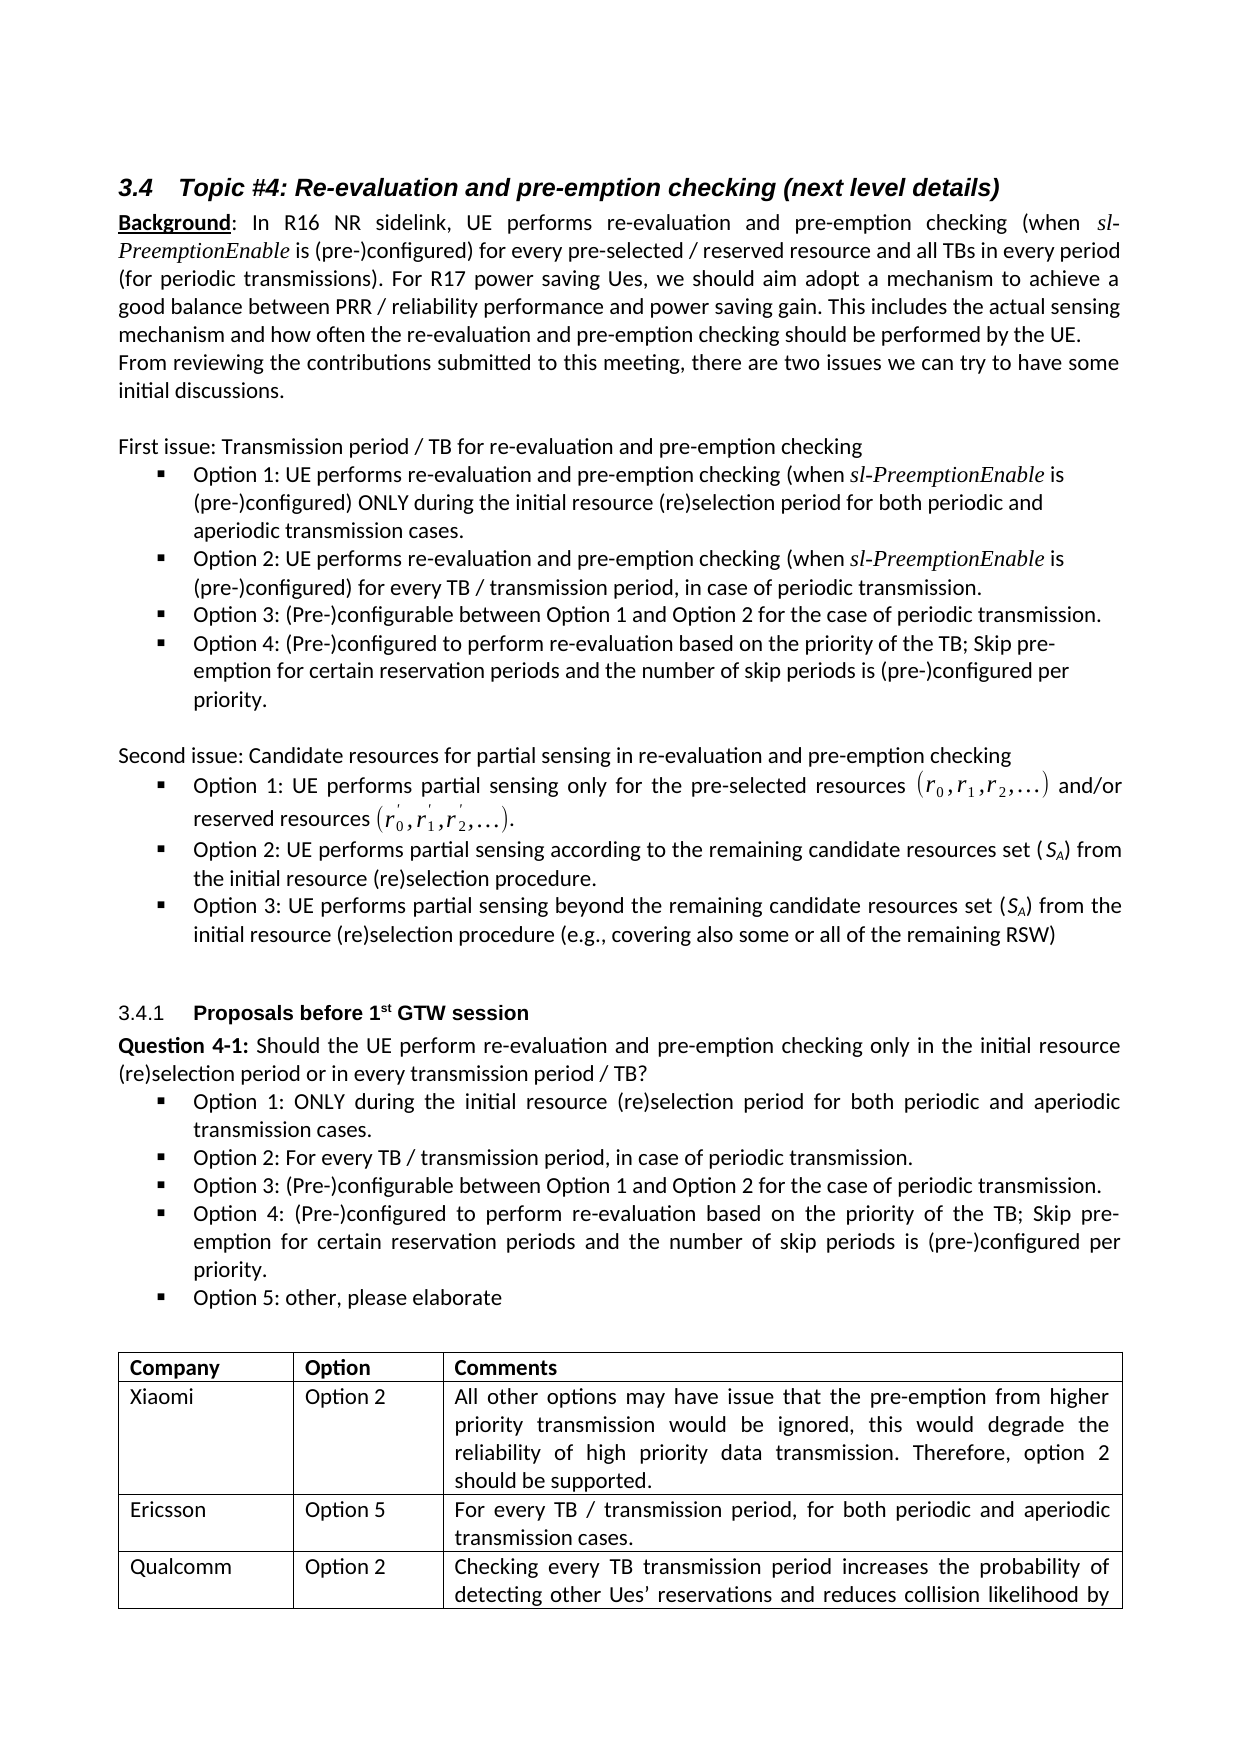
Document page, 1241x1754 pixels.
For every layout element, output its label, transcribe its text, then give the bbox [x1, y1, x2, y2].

subtitle Topic #4: Re-evaluation and pre-emption checking (next level details) [118, 173, 1122, 202]
list Option 2: For every TB / transmission period, in case of periodic transmission. [156, 1143, 1122, 1171]
list Option 4: (Pre-)configured to perform re-evaluation based on the priority of the TB; Skip pre-emption for certain reservation periods and the number of skip periods is (pre-)configured per priority. [156, 1199, 1122, 1283]
table_header Option [294, 1353, 443, 1381]
text Second issue: Candidate resources for partial sensing in re-evaluation and pre-emption checking [118, 741, 1122, 769]
subtitle Proposals before 1st GTW session [118, 1001, 1122, 1025]
table_cell Option 2 [294, 1382, 443, 1494]
text Question 4-1: Should the UE perform re-evaluation and pre-emption checking only in the initial resource (re)selection period or in every transmission period / TB? [118, 1031, 1122, 1087]
list Option 5: other, please elaborate [156, 1283, 1122, 1311]
table_cell Xiaomi [119, 1382, 293, 1494]
text From reviewing the contributions submitted to this meeting, there are two issues we can try to have some initial discussions. [118, 348, 1122, 404]
list Option 3: (Pre-)configurable between Option 1 and Option 2 for the case of periodic transmission. [156, 1171, 1122, 1199]
text First issue: Transmission period / TB for re-evaluation and pre-emption checking [118, 432, 1122, 461]
table_cell For every TB / transmission period, for both periodic and aperiodic transmission cases. [444, 1495, 1122, 1551]
list Option 1: ONLY during the initial resource (re)selection period for both periodic and aperiodic transmission cases. [156, 1087, 1122, 1143]
list Option 3: UE performs partial sensing beyond the remaining candidate resources set (SA) from the initial resource (re)selection procedure (e.g., covering also some or all of the remaining RSW) [156, 892, 1122, 948]
table_cell Ericsson [119, 1495, 293, 1551]
list Option 4: (Pre-)configured to perform re-evaluation based on the priority of the TB; Skip pre-emption for certain reservation periods and the number of skip periods is (pre-)configured per priority. [156, 629, 1122, 713]
list Option 1: UE performs re-evaluation and pre-emption checking (when sl-PreemptionEnable is (pre-)configured) ONLY during the initial resource (re)selection period for both periodic and aperiodic transmission cases. [156, 461, 1122, 544]
list Option 1: UE performs partial sensing only for the pre-selected resources and/or reserved resources . [156, 769, 1122, 836]
table_cell Qualcomm [119, 1552, 293, 1608]
table_cell All other options may have issue that the pre-emption from higher priority transmission would be ignored, this would degrade the reliability of high priority data transmission. Therefore, option 2 should be supported. [444, 1382, 1122, 1494]
table_header Comments [444, 1353, 1122, 1381]
list Option 2: UE performs re-evaluation and pre-emption checking (when sl-PreemptionEnable is (pre-)configured) for every TB / transmission period, in case of periodic transmission. [156, 544, 1122, 601]
text Background: In R16 NR sidelink, UE performs re-evaluation and pre-emption checking (when sl-PreemptionEnable is (pre-)configured) for every pre-selected / reserved resource and all TBs in every period (for periodic transmissions). For R17 power saving Ues, we should aim adopt a mechanism to achieve a good balance between PRR / reliability performance and power saving gain. This includes the actual sensing mechanism and how often the re-evaluation and pre-emption checking should be performed by the UE. [118, 208, 1122, 348]
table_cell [444, 1552, 1122, 1608]
list Option 2: UE performs partial sensing according to the remaining candidate resources set (SA) from the initial resource (re)selection procedure. [156, 836, 1122, 892]
table_cell Option 5 [294, 1495, 443, 1551]
table_header Company [119, 1353, 293, 1381]
table_cell Option 2 [294, 1552, 443, 1608]
list Option 3: (Pre-)configurable between Option 1 and Option 2 for the case of periodic transmission. [156, 601, 1122, 629]
